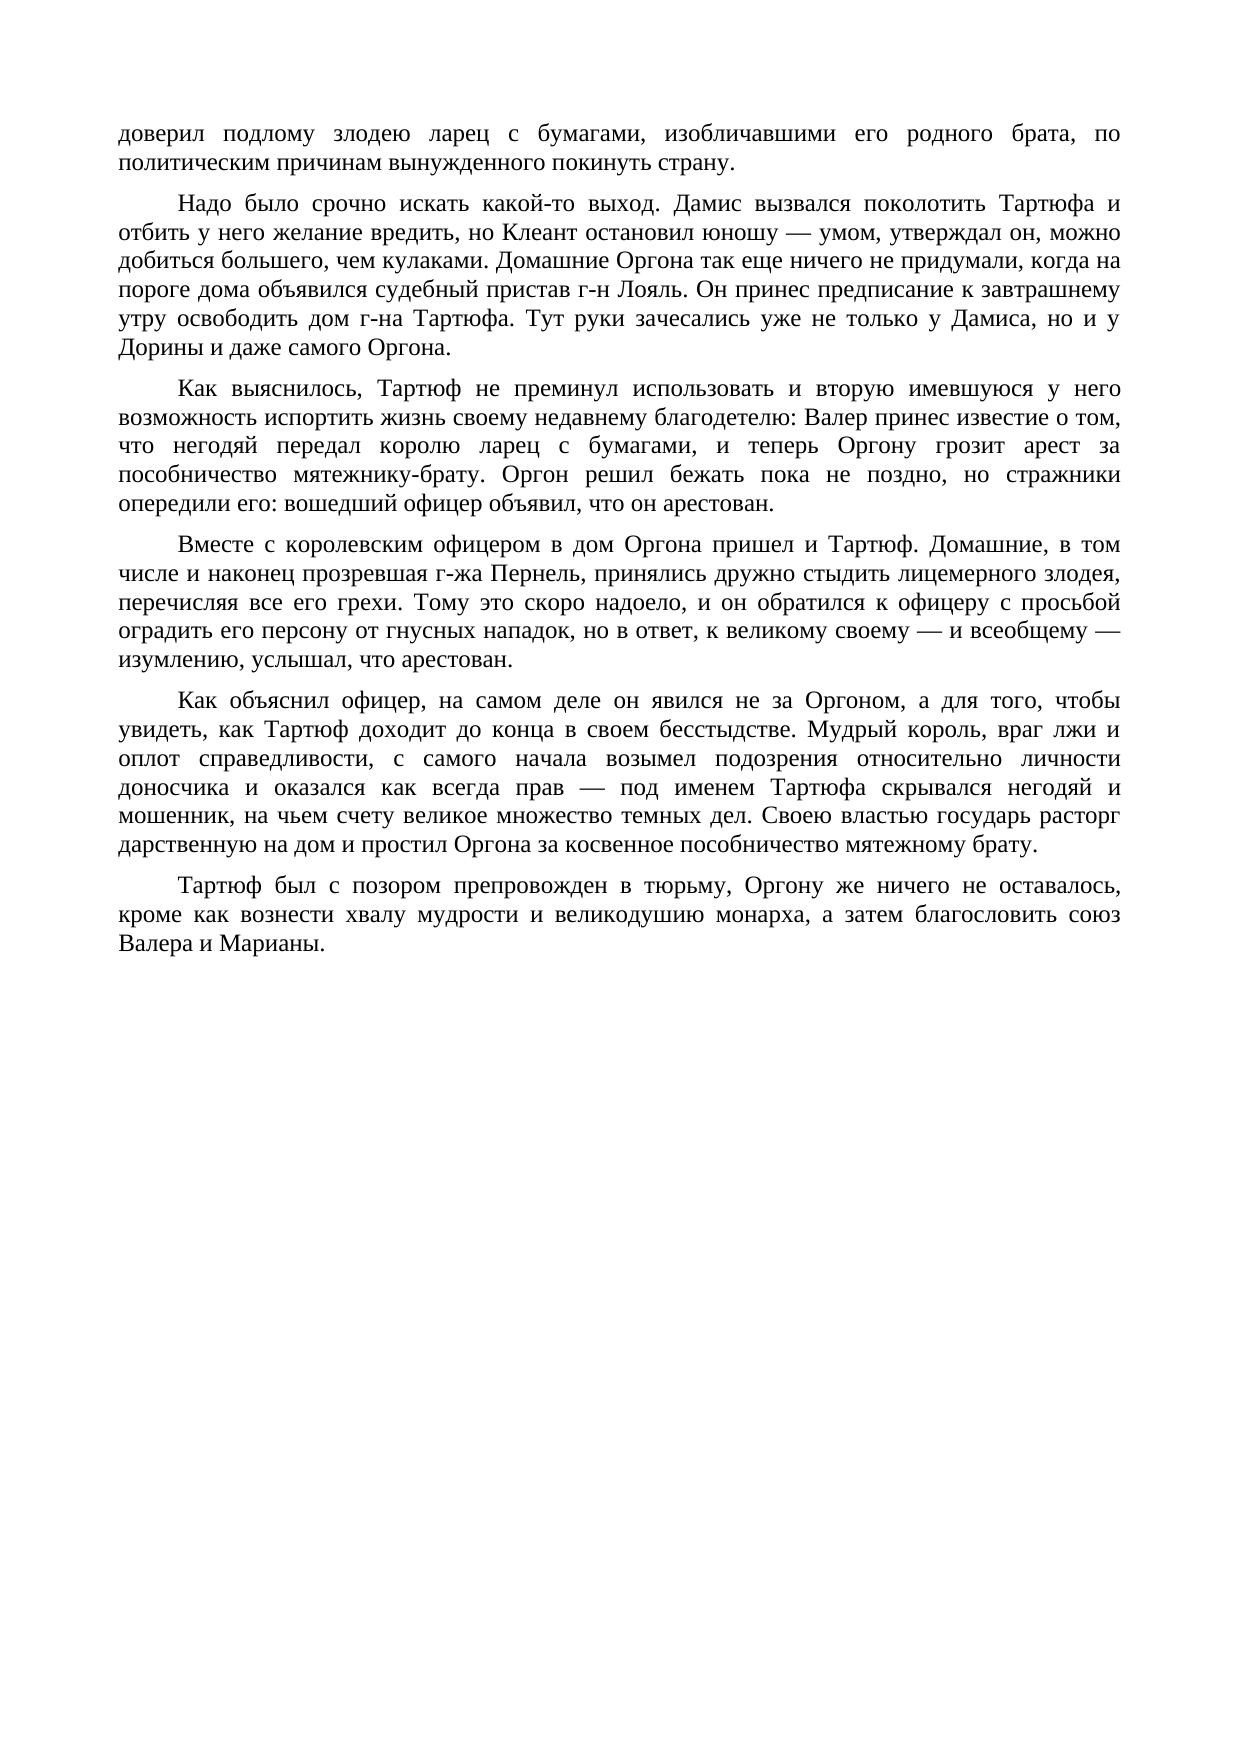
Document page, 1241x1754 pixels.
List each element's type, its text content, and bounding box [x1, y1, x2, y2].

text Как выяснилось, Тартюф не преминул использовать и вторую имевшуюся у него возможность испортить жизнь своему недавнему благодетелю: Валер принес известие о том, что негодяй передал королю ларец с бумагами, и теперь Оргону грозит арест за пособничество мятежнику-брату. Оргон решил бежать пока не поздно, но стражники опередили его: вошедший офицер объявил, что он арестован. [118, 373, 1122, 517]
text Тартюф был с позором препровожден в тюрьму, Оргону же ничего не оставалось, кроме как вознести хвалу мудрости и великодушию монарха, а затем благословить союз Валера и Марианы. [118, 871, 1122, 957]
text Как объяснил офицер, на самом деле он явился не за Оргоном, а для того, чтобы увидеть, как Тартюф доходит до конца в своем бесстыдстве. Мудрый король, враг лжи и оплот справедливости, с самого начала возымел подозрения относительно личности доносчика и оказался как всегда прав — под именем Тартюфа скрывался негодяй и мошенник, на чьем счету великое множество темных дел. Своею властью государь расторг дарственную на дом и простил Оргона за косвенное пособничество мятежному брату. [118, 686, 1122, 858]
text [118, 118, 1122, 176]
text Надо было срочно искать какой-то выход. Дамис вызвался поколотить Тартюфа и отбить у него желание вредить, но Клеант остановил юношу — умом, утверждал он, можно добиться большего, чем кулаками. Домашние Оргона так еще ничего не придумали, когда на пороге дома объявился судебный пристав г-н Лояль. Он принес предписание к завтрашнему утру освободить дом г-на Тартюфа. Тут руки зачесались уже не только у Дамиса, но и у Дорины и даже самого Оргона. [118, 188, 1122, 361]
text Вместе с королевским офицером в дом Оргона пришел и Тартюф. Домашние, в том числе и наконец прозревшая г-жа Пернель, принялись дружно стыдить лицемерного злодея, перечисляя все его грехи. Тому это скоро надоело, и он обратился к офицеру с просьбой оградить его персону от гнусных нападок, но в ответ, к великому своему — и всеобщему — изумлению, услышал, что арестован. [118, 529, 1122, 673]
